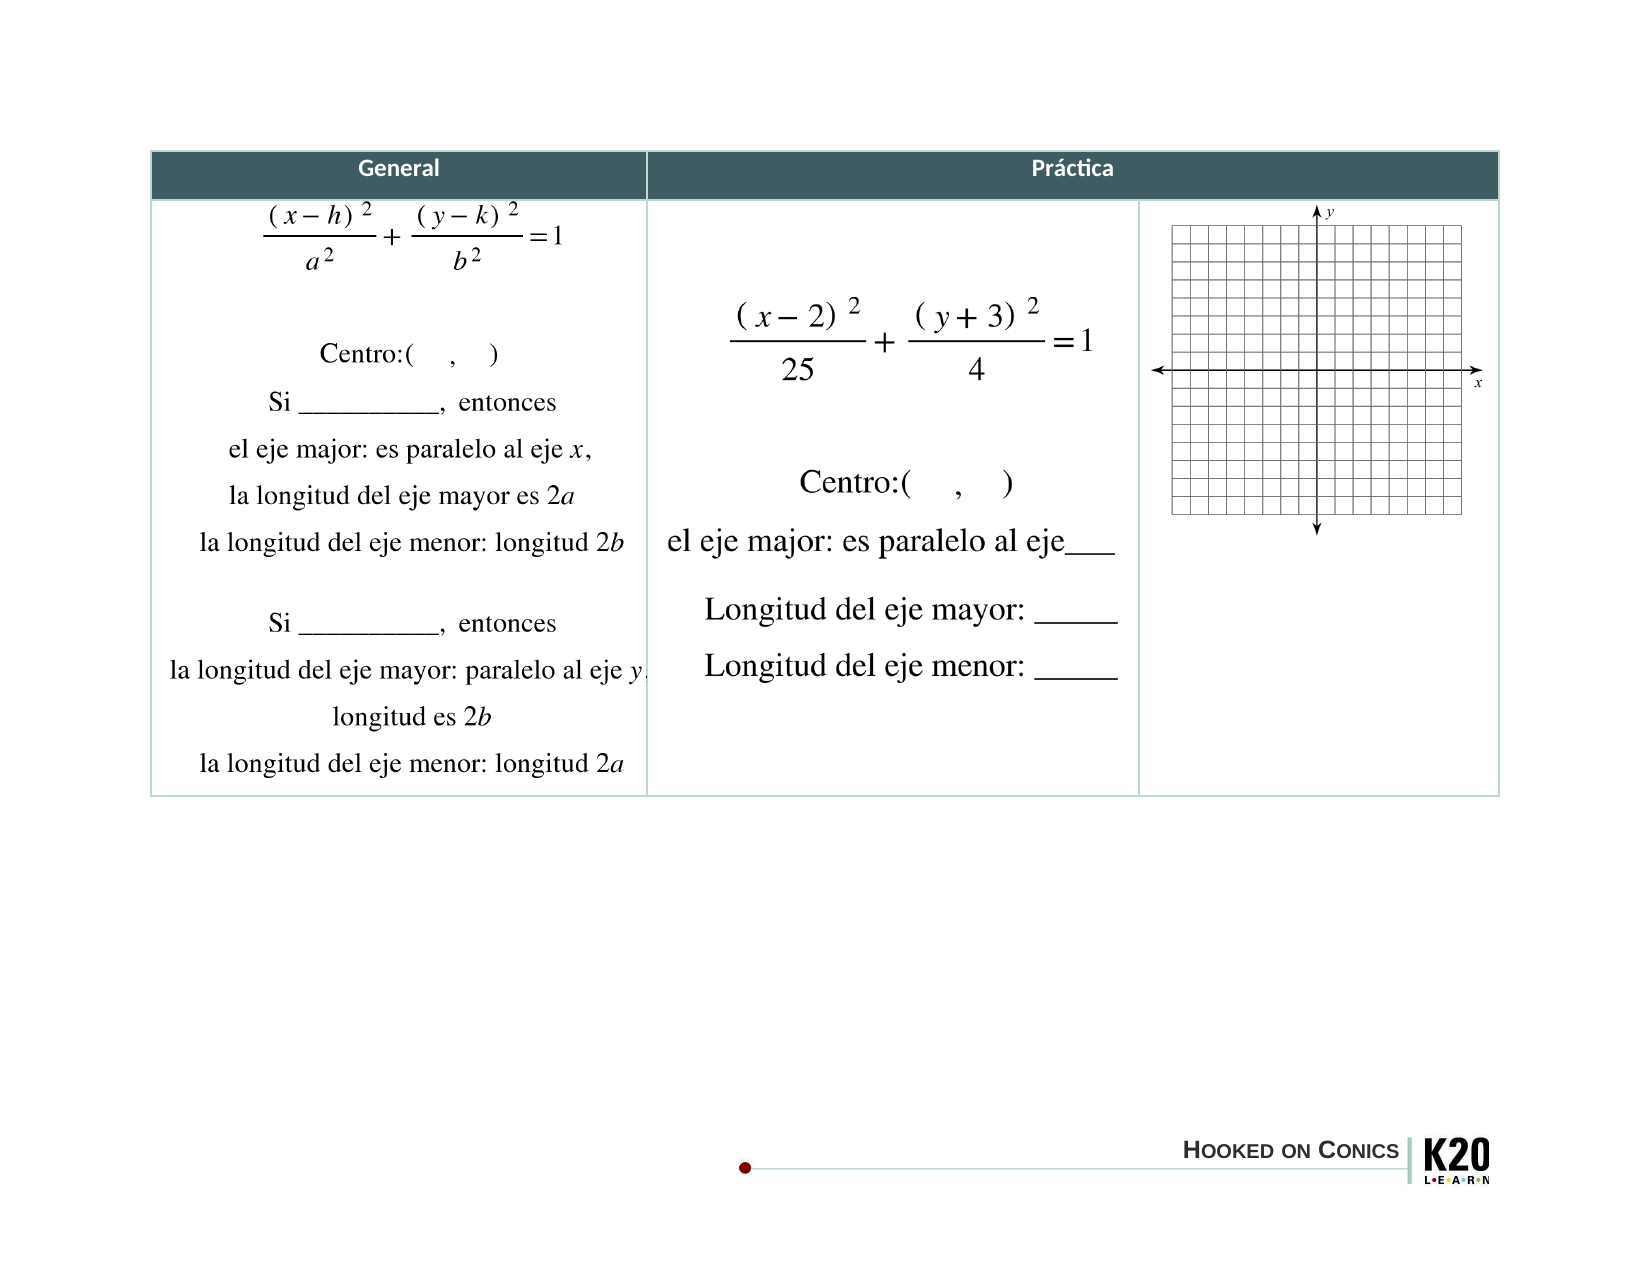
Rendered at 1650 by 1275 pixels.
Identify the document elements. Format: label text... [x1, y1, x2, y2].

picture [162, 201, 647, 778]
picture [739, 1134, 1489, 1187]
table_header General [152, 152, 646, 199]
table_cell [152, 201, 646, 795]
table_cell [1140, 201, 1498, 795]
table_cell [648, 201, 1138, 795]
table_header Práctica [648, 152, 1498, 199]
picture [1150, 201, 1486, 539]
picture [658, 297, 1139, 683]
